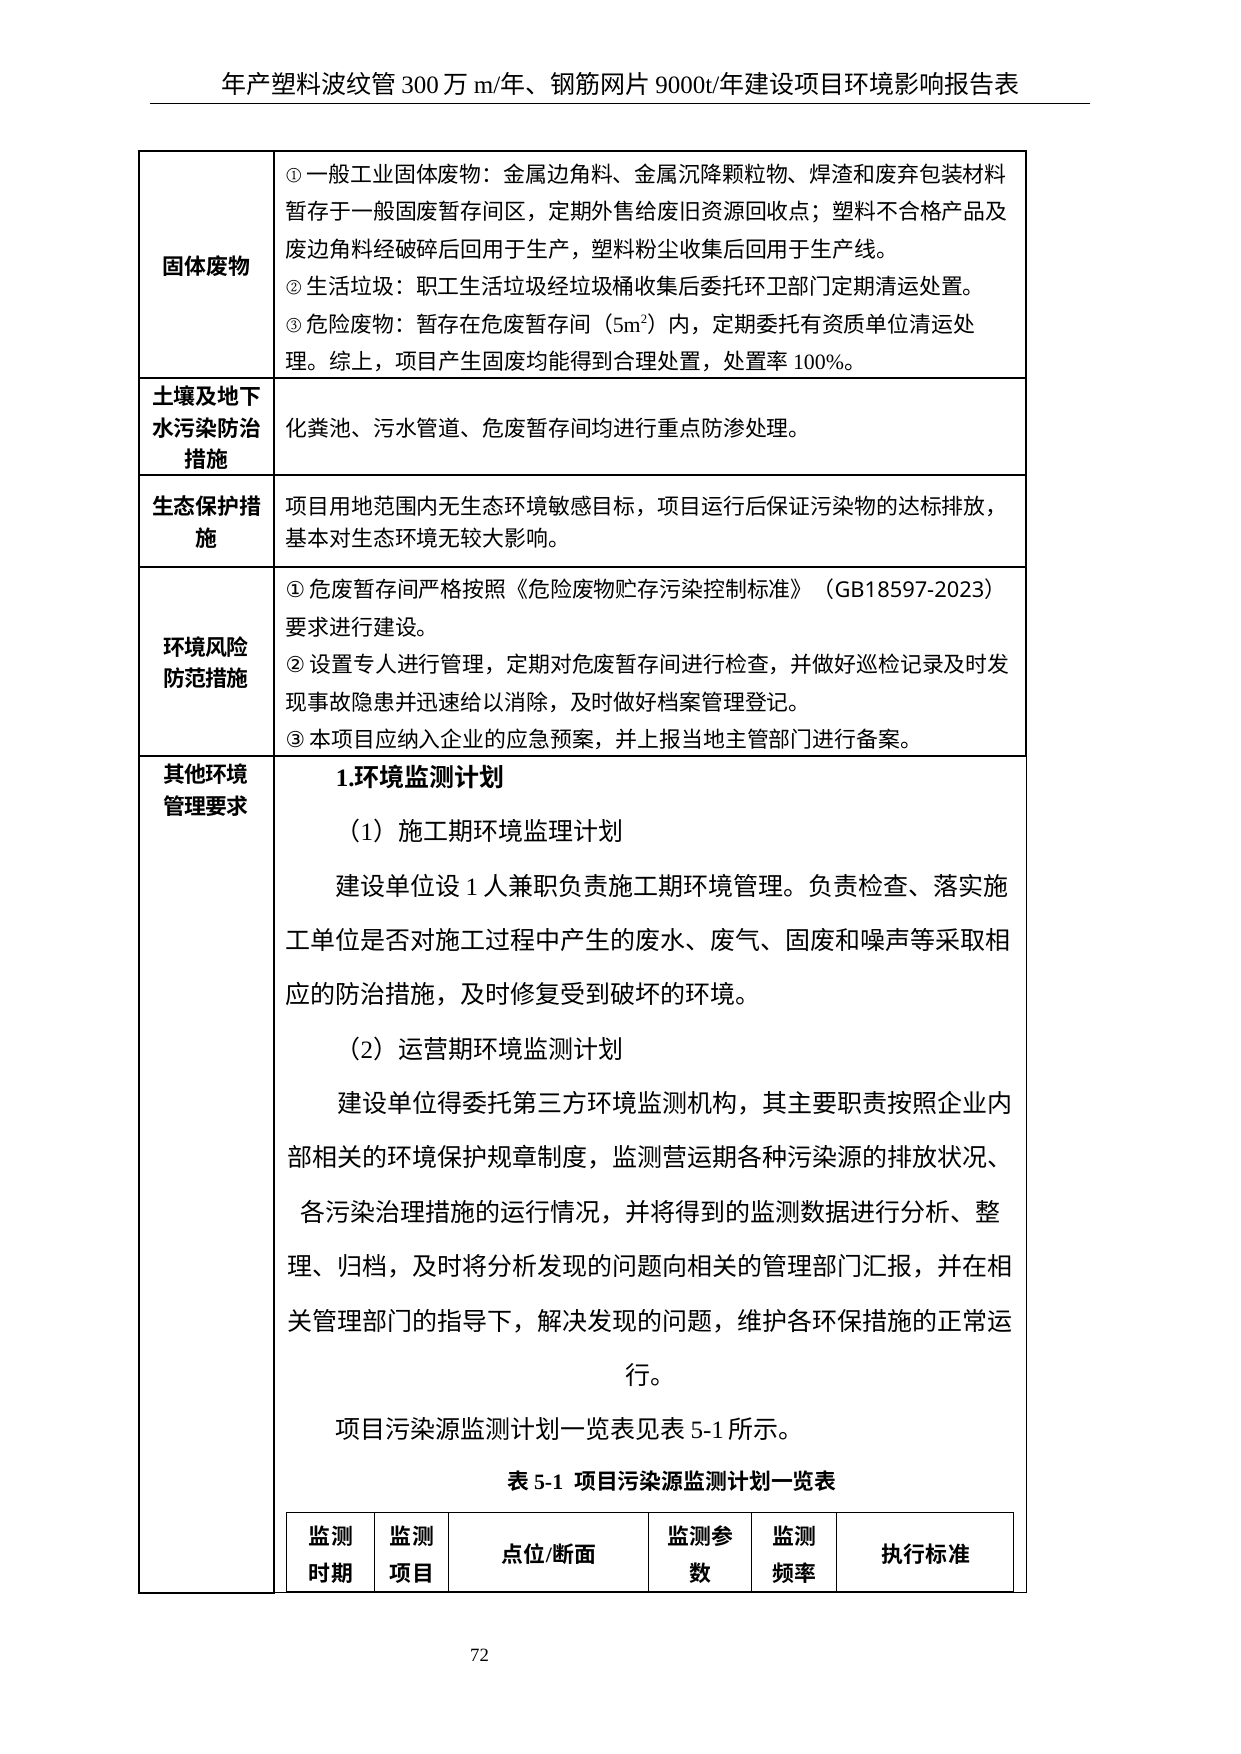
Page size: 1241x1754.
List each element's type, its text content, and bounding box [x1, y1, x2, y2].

table_cell ①危废暂存间严格按照《危险废物贮存污染控制标准》（GB18597-2023）要求进行建设。 ②设置专人进行管理，定期对危废暂存间进行检查，并做好巡检记录及时发现事故隐患并迅速给以消除，及时做好档案管理登记。 ③本项目应纳入企业的应急预案，并上报当地主管部门进行备案。 [275, 568, 1025, 755]
table_cell 化粪池、污水管道、危废暂存间均进行重点防渗处理。 [275, 379, 1025, 474]
table_cell 生态保护措施 [140, 476, 273, 566]
table_cell ①一般工业固体废物：金属边角料、金属沉降颗粒物、焊渣和废弃包装材料暂存于一般固废暂存间区，定期外售给废旧资源回收点；塑料不合格产品及废边角料经破碎后回用于生产，塑料粉尘收集后回用于生产线。 ②生活垃圾：职工生活垃圾经垃圾桶收集后委托环卫部门定期清运处置。 ③危险废物：暂存在危废暂存间（5m2）内，定期委托有资质单位清运处理。综上，项目产生固废均能得到合理处置，处置率100%。 [275, 152, 1025, 377]
table_cell 项目用地范围内无生态环境敏感目标，项目运行后保证污染物的达标排放，基本对生态环境无较大影响。 [275, 476, 1025, 566]
table_cell 土壤及地下水污染防治措施 [140, 379, 273, 474]
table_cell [275, 757, 1026, 1592]
table_cell 环境风险 防范措施 [140, 568, 273, 755]
table_cell 固体废物 [140, 152, 273, 377]
table_cell 其他环境 管理要求 [140, 757, 273, 1592]
